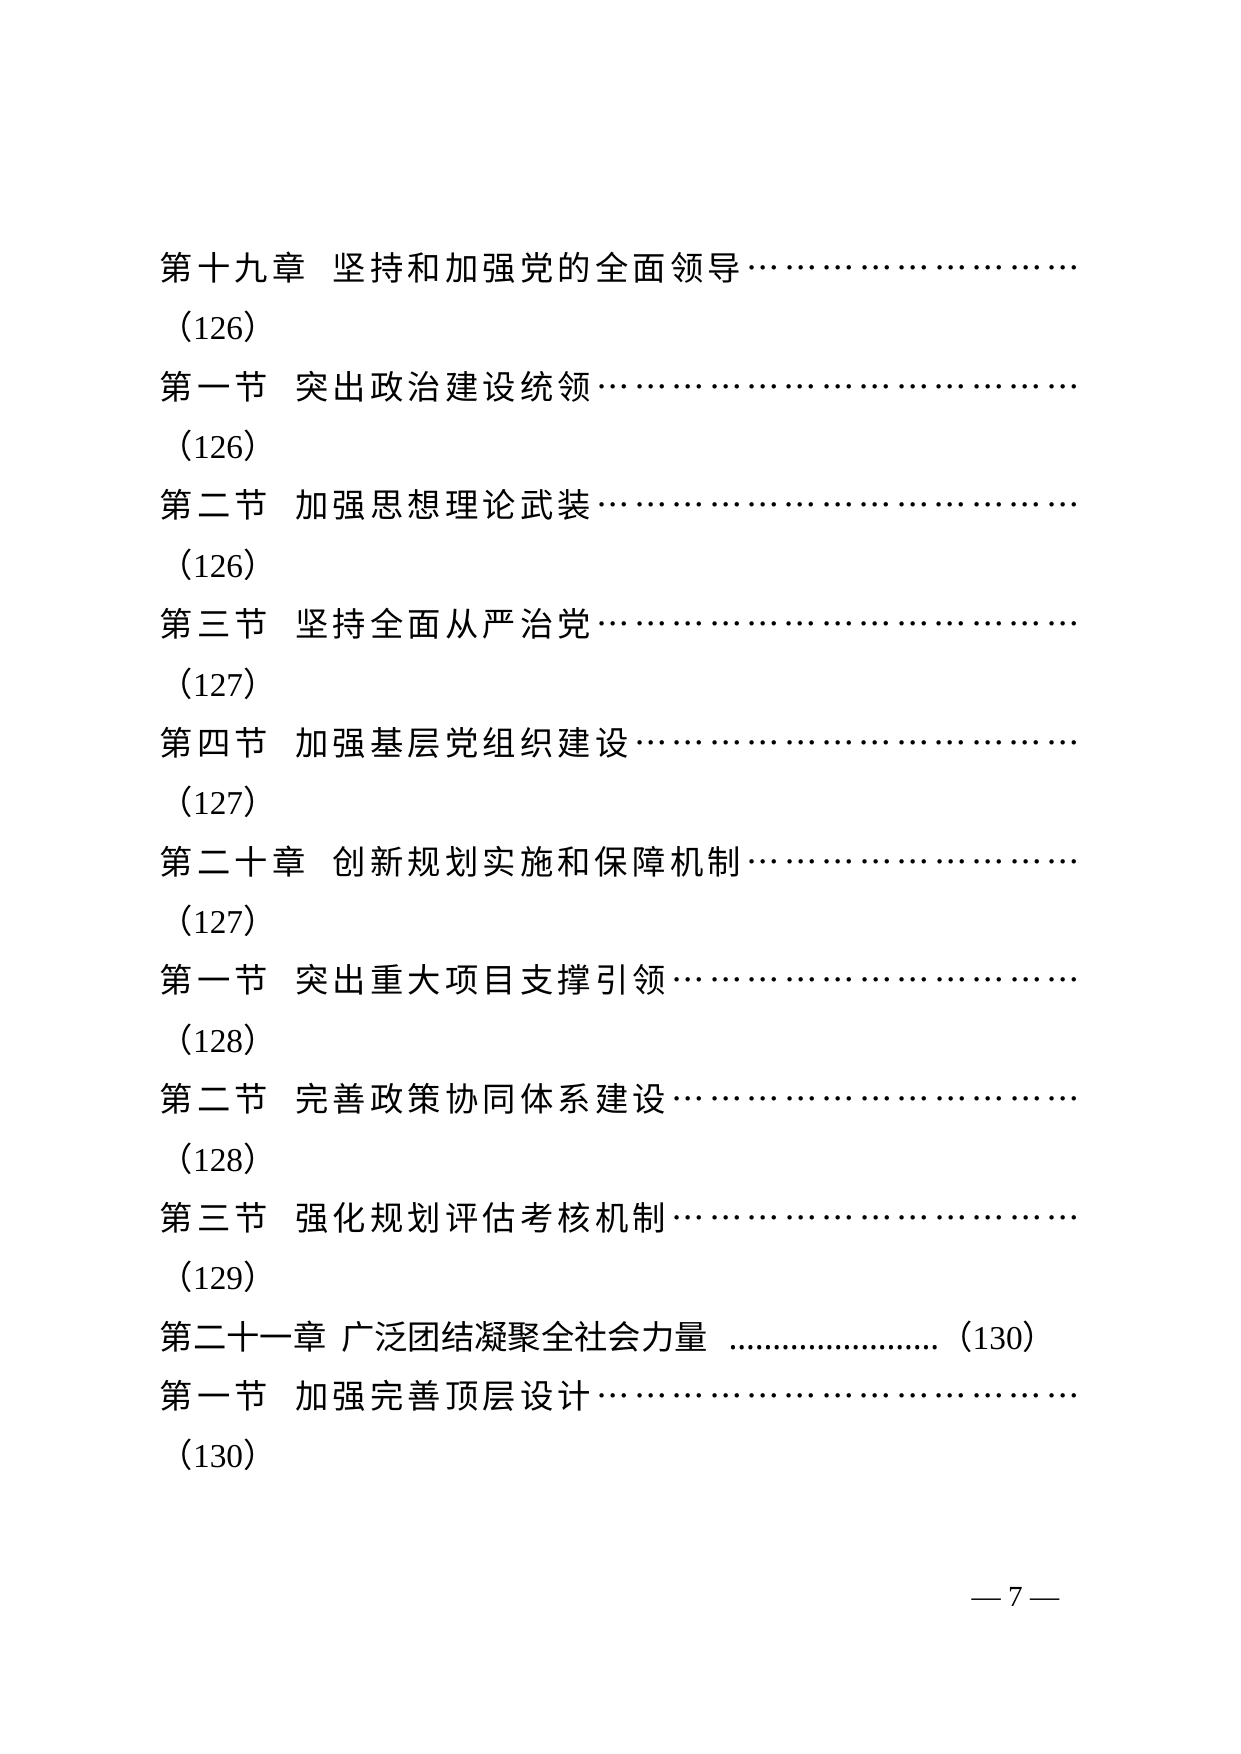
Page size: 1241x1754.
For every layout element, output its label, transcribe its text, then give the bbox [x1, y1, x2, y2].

text 第一节 加强完善顶层设计…………………………………（130） [159, 1361, 1081, 1480]
text 第二十章 创新规划实施和保障机制………………………（127） [159, 827, 1081, 945]
text 第二十一章 广泛团结凝聚全社会力量 ……………………（130） [159, 1302, 1081, 1361]
text 第四节 加强基层党组织建设………………………………（127） [159, 708, 1081, 827]
text 第三节 强化规划评估考核机制……………………………（129） [159, 1183, 1081, 1302]
text 第一节 突出政治建设统领…………………………………（126） [159, 352, 1081, 470]
text 第一节 突出重大项目支撑引领……………………………（128） [159, 945, 1081, 1064]
text 第二节 加强思想理论武装…………………………………（126） [159, 470, 1081, 589]
text 第二节 完善政策协同体系建设……………………………（128） [159, 1064, 1081, 1183]
text 第十九章 坚持和加强党的全面领导………………………（126） [159, 233, 1081, 352]
text 第三节 坚持全面从严治党…………………………………（127） [159, 589, 1081, 708]
